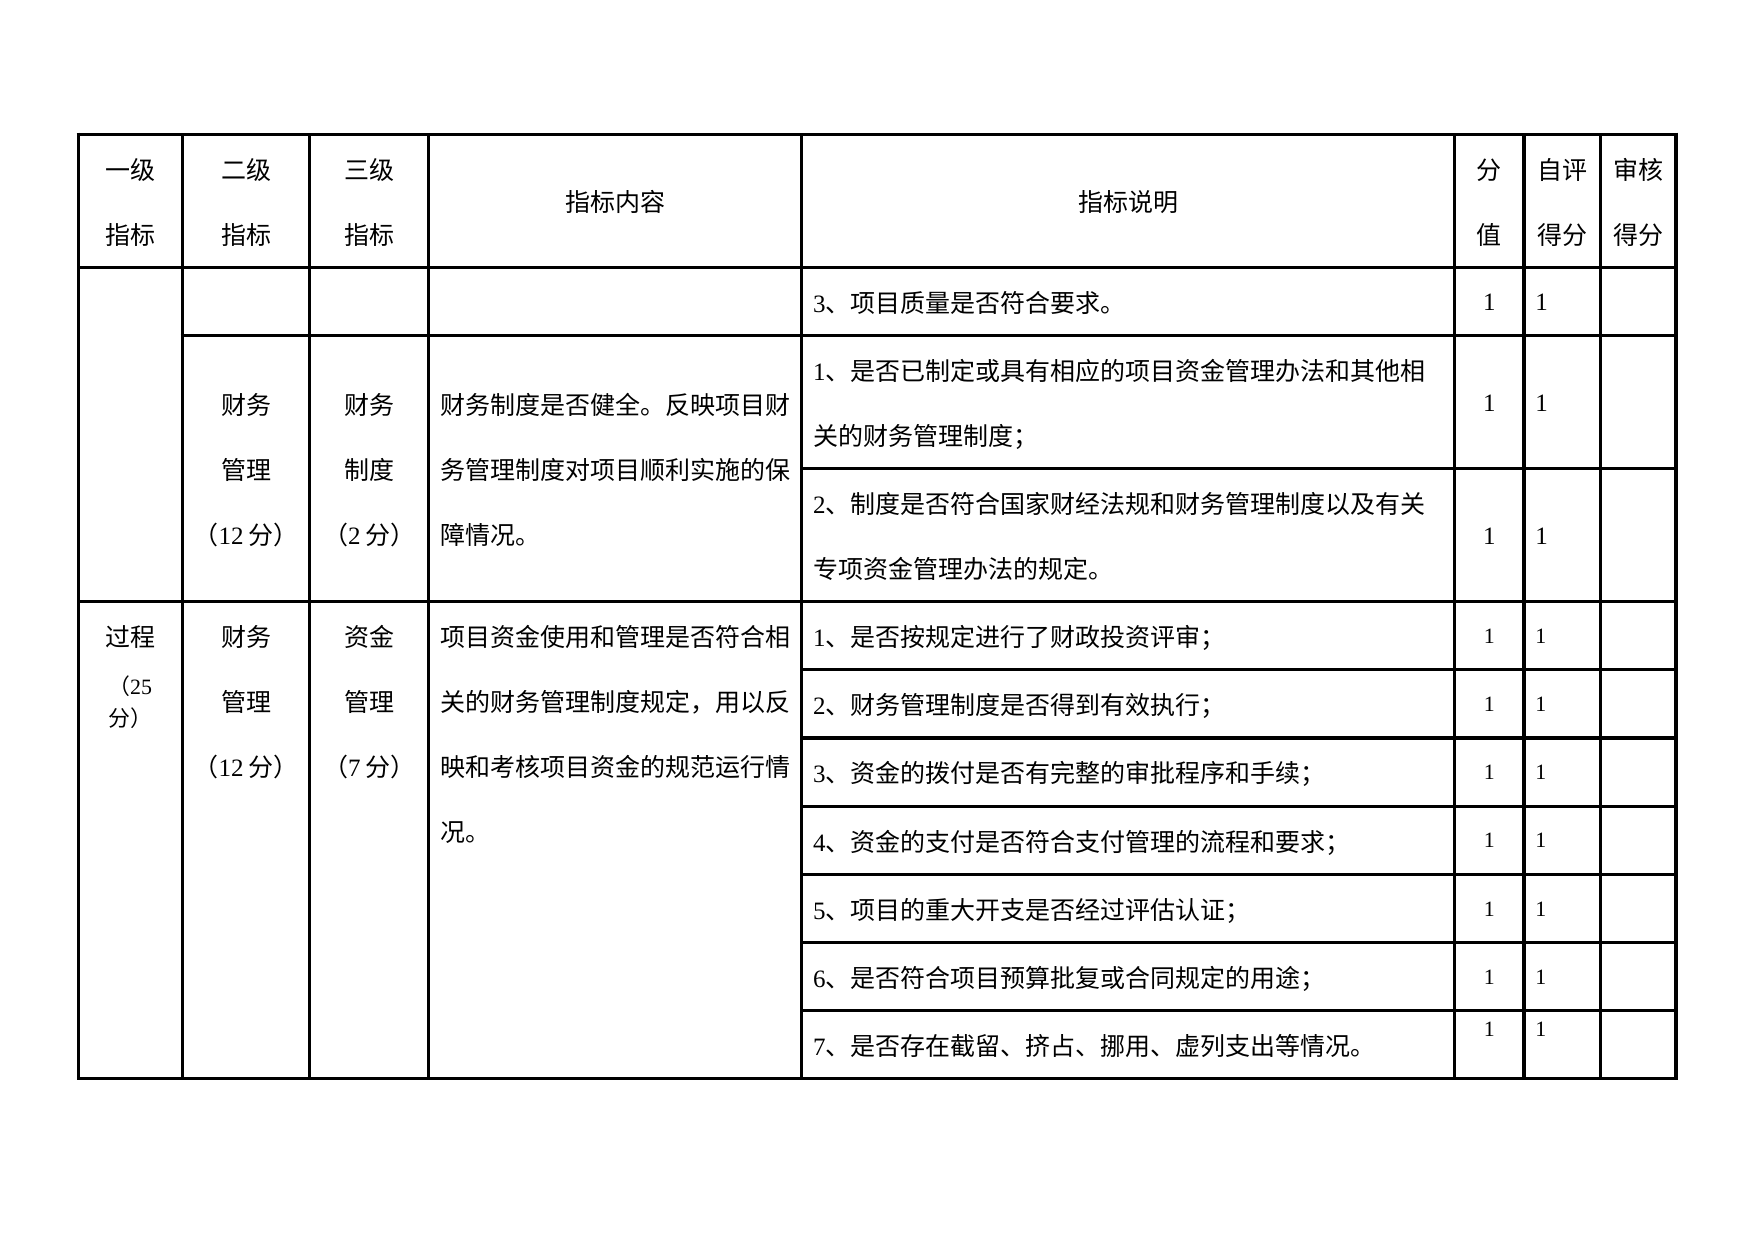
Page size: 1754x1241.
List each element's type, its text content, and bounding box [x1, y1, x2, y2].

table_cell 1 [1526, 603, 1599, 668]
table_cell 1 [1456, 671, 1522, 736]
table_cell [1602, 671, 1674, 736]
table_cell 1 [1456, 1012, 1522, 1077]
table_cell [1602, 470, 1674, 600]
table_cell 3、资金的拨付是否有完整的审批程序和手续； [803, 740, 1453, 804]
table_header 一级 指标 [80, 136, 181, 266]
table_cell 7、是否存在截留、挤占、挪用、虚列支出等情况。 [803, 1012, 1453, 1077]
table_header 指标说明 [803, 136, 1453, 266]
table_cell 财务制度是否健全。反映项目财务管理制度对项目顺利实施的保障情况。 [430, 337, 800, 600]
table_cell 1 [1456, 808, 1522, 873]
table_cell [1602, 876, 1674, 941]
table_header 指标内容 [430, 136, 800, 266]
table_cell 1 [1456, 876, 1522, 941]
table_cell 1 [1526, 671, 1599, 736]
table_cell 1、是否已制定或具有相应的项目资金管理办法和其他相关的财务管理制度； [803, 337, 1453, 467]
table_cell 2、制度是否符合国家财经法规和财务管理制度以及有关专项资金管理办法的规定。 [803, 470, 1453, 600]
table_header 二级 指标 [184, 136, 308, 266]
table_header 分值 [1456, 136, 1522, 266]
table_cell 1 [1456, 944, 1522, 1009]
table_cell [1602, 603, 1674, 668]
table_cell 财务 制度 （2分） [311, 337, 427, 600]
table_cell 2、财务管理制度是否得到有效执行； [803, 671, 1453, 736]
table_cell 项目资金使用和管理是否符合相关的财务管理制度规定，用以反映和考核项目资金的规范运行情况。 [430, 603, 800, 1077]
table_cell [1602, 1012, 1674, 1077]
table_cell 1、是否按规定进行了财政投资评审； [803, 603, 1453, 668]
table_cell 1 [1526, 1012, 1599, 1077]
table_cell 1 [1456, 470, 1522, 600]
table_cell 资金 管理 （7分） [311, 603, 427, 1077]
table_cell 1 [1526, 808, 1599, 873]
table_cell 1 [1526, 269, 1599, 334]
table_cell 1 [1526, 337, 1599, 467]
table_cell 1 [1456, 603, 1522, 668]
table_cell 1 [1456, 740, 1522, 804]
table_cell 1 [1456, 269, 1522, 334]
table_cell 过程 （25分） [80, 603, 181, 1077]
table_cell 5、项目的重大开支是否经过评估认证； [803, 876, 1453, 941]
table_cell 1 [1456, 337, 1522, 467]
table_cell 1 [1526, 470, 1599, 600]
table_header 审核得分 [1602, 136, 1674, 266]
table_cell [1602, 808, 1674, 873]
table_header 自评得分 [1526, 136, 1599, 266]
table_cell 6、是否符合项目预算批复或合同规定的用途； [803, 944, 1453, 1009]
table_cell 3、项目质量是否符合要求。 [803, 269, 1453, 334]
table_header 三级 指标 [311, 136, 427, 266]
table_cell [1602, 269, 1674, 334]
table_cell 4、资金的支付是否符合支付管理的流程和要求； [803, 808, 1453, 873]
table_cell 财务 管理 （12分） [184, 603, 308, 1077]
table_cell [1602, 740, 1674, 804]
table_cell 1 [1526, 876, 1599, 941]
table_cell 财务 管理 （12分） [184, 337, 308, 600]
table_cell [1602, 337, 1674, 467]
table_cell 1 [1526, 944, 1599, 1009]
table_cell 1 [1526, 740, 1599, 804]
table_cell [1602, 944, 1674, 1009]
